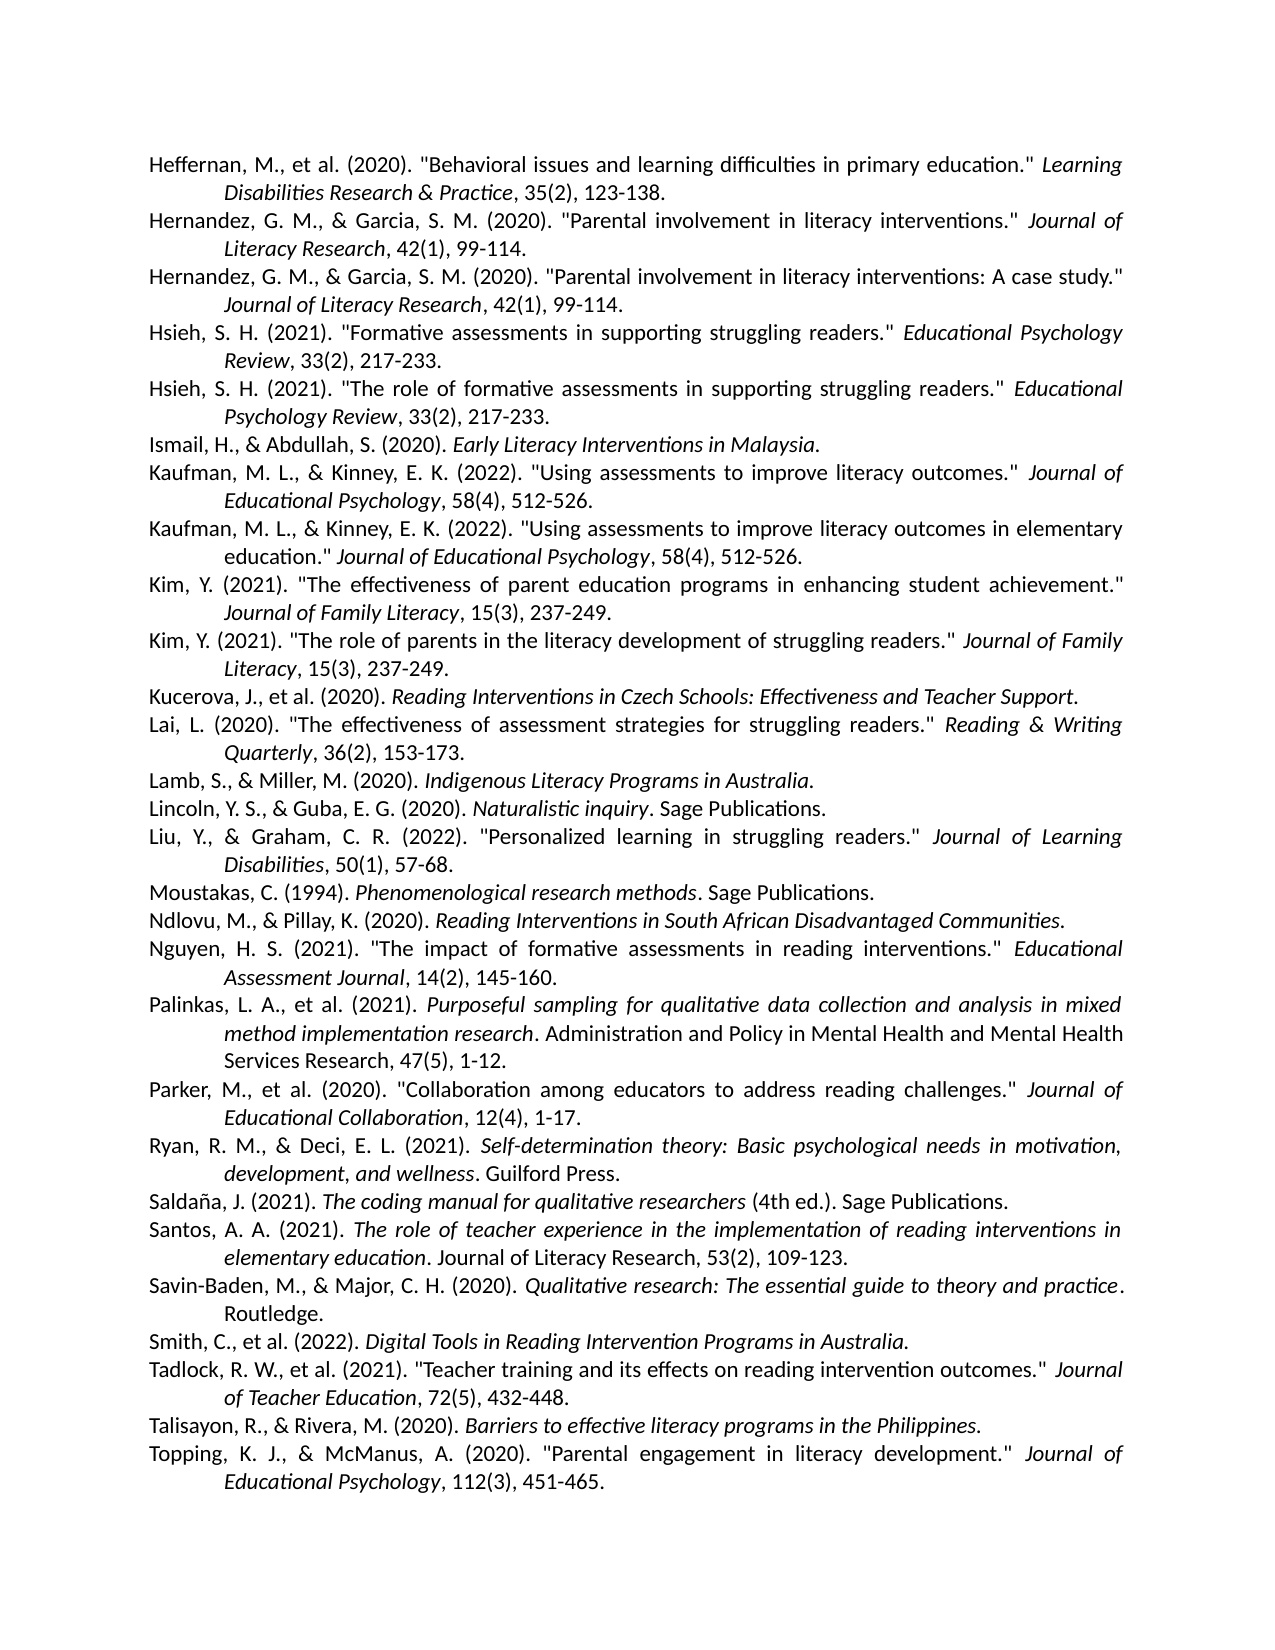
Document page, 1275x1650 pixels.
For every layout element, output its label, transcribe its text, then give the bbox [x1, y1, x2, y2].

text Palinkas, L. A., et al. (2021). Purposeful sampling for qualitative data collection and analysis in mixed method implementation research. Administration and Policy in Mental Health and Mental Health Services Research, 47(5), 1-12. [149, 991, 1125, 1075]
text Nguyen, H. S. (2021). "The impact of formative assessments in reading interventions." Educational Assessment Journal, 14(2), 145-160. [149, 934, 1125, 991]
text Talisayon, R., & Rivera, M. (2020). Barriers to effective literacy programs in the Philippines. [149, 1411, 1125, 1439]
text Kaufman, M. L., & Kinney, E. K. (2022). "Using assessments to improve literacy outcomes in elementary education." Journal of Educational Psychology, 58(4), 512-526. [149, 514, 1125, 570]
text Kim, Y. (2021). "The role of parents in the literacy development of struggling readers." Journal of Family Literacy, 15(3), 237-249. [149, 626, 1125, 682]
text Smith, C., et al. (2022). Digital Tools in Reading Intervention Programs in Australia. [149, 1327, 1125, 1355]
text Lincoln, Y. S., & Guba, E. G. (2020). Naturalistic inquiry. Sage Publications. [149, 794, 1125, 822]
text Ndlovu, M., & Pillay, K. (2020). Reading Interventions in South African Disadvantaged Communities. [149, 907, 1125, 934]
text Tadlock, R. W., et al. (2021). "Teacher training and its effects on reading intervention outcomes." Journal of Teacher Education, 72(5), 432-448. [149, 1355, 1125, 1411]
text Hsieh, S. H. (2021). "The role of formative assessments in supporting struggling readers." Educational Psychology Review, 33(2), 217-233. [149, 374, 1125, 430]
text Liu, Y., & Graham, C. R. (2022). "Personalized learning in struggling readers." Journal of Learning Disabilities, 50(1), 57-68. [149, 822, 1125, 878]
text Heffernan, M., et al. (2020). "Behavioral issues and learning difficulties in primary education." Learning Disabilities Research & Practice, 35(2), 123-138. [149, 150, 1125, 206]
text Kucerova, J., et al. (2020). Reading Interventions in Czech Schools: Effectiveness and Teacher Support. [149, 682, 1125, 710]
text Hernandez, G. M., & Garcia, S. M. (2020). "Parental involvement in literacy interventions: A case study." Journal of Literacy Research, 42(1), 99-114. [149, 262, 1125, 318]
text Ryan, R. M., & Deci, E. L. (2021). Self-determination theory: Basic psychological needs in motivation, development, and wellness. Guilford Press. [149, 1131, 1125, 1187]
text Kaufman, M. L., & Kinney, E. K. (2022). "Using assessments to improve literacy outcomes." Journal of Educational Psychology, 58(4), 512-526. [149, 458, 1125, 514]
text Hernandez, G. M., & Garcia, S. M. (2020). "Parental involvement in literacy interventions." Journal of Literacy Research, 42(1), 99-114. [149, 206, 1125, 262]
text Moustakas, C. (1994). Phenomenological research methods. Sage Publications. [149, 878, 1125, 907]
text Lamb, S., & Miller, M. (2020). Indigenous Literacy Programs in Australia. [149, 766, 1125, 794]
text Savin-Baden, M., & Major, C. H. (2020). Qualitative research: The essential guide to theory and practice. Routledge. [149, 1271, 1125, 1327]
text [149, 1439, 1125, 1495]
text Lai, L. (2020). "The effectiveness of assessment strategies for struggling readers." Reading & Writing Quarterly, 36(2), 153-173. [149, 710, 1125, 766]
text Santos, A. A. (2021). The role of teacher experience in the implementation of reading interventions in elementary education. Journal of Literacy Research, 53(2), 109-123. [149, 1215, 1125, 1271]
text Hsieh, S. H. (2021). "Formative assessments in supporting struggling readers." Educational Psychology Review, 33(2), 217-233. [149, 318, 1125, 374]
text Ismail, H., & Abdullah, S. (2020). Early Literacy Interventions in Malaysia. [149, 430, 1125, 458]
text Kim, Y. (2021). "The effectiveness of parent education programs in enhancing student achievement." Journal of Family Literacy, 15(3), 237-249. [149, 570, 1125, 626]
text Parker, M., et al. (2020). "Collaboration among educators to address reading challenges." Journal of Educational Collaboration, 12(4), 1-17. [149, 1075, 1125, 1131]
text Saldaña, J. (2021). The coding manual for qualitative researchers (4th ed.). Sage Publications. [149, 1187, 1125, 1215]
